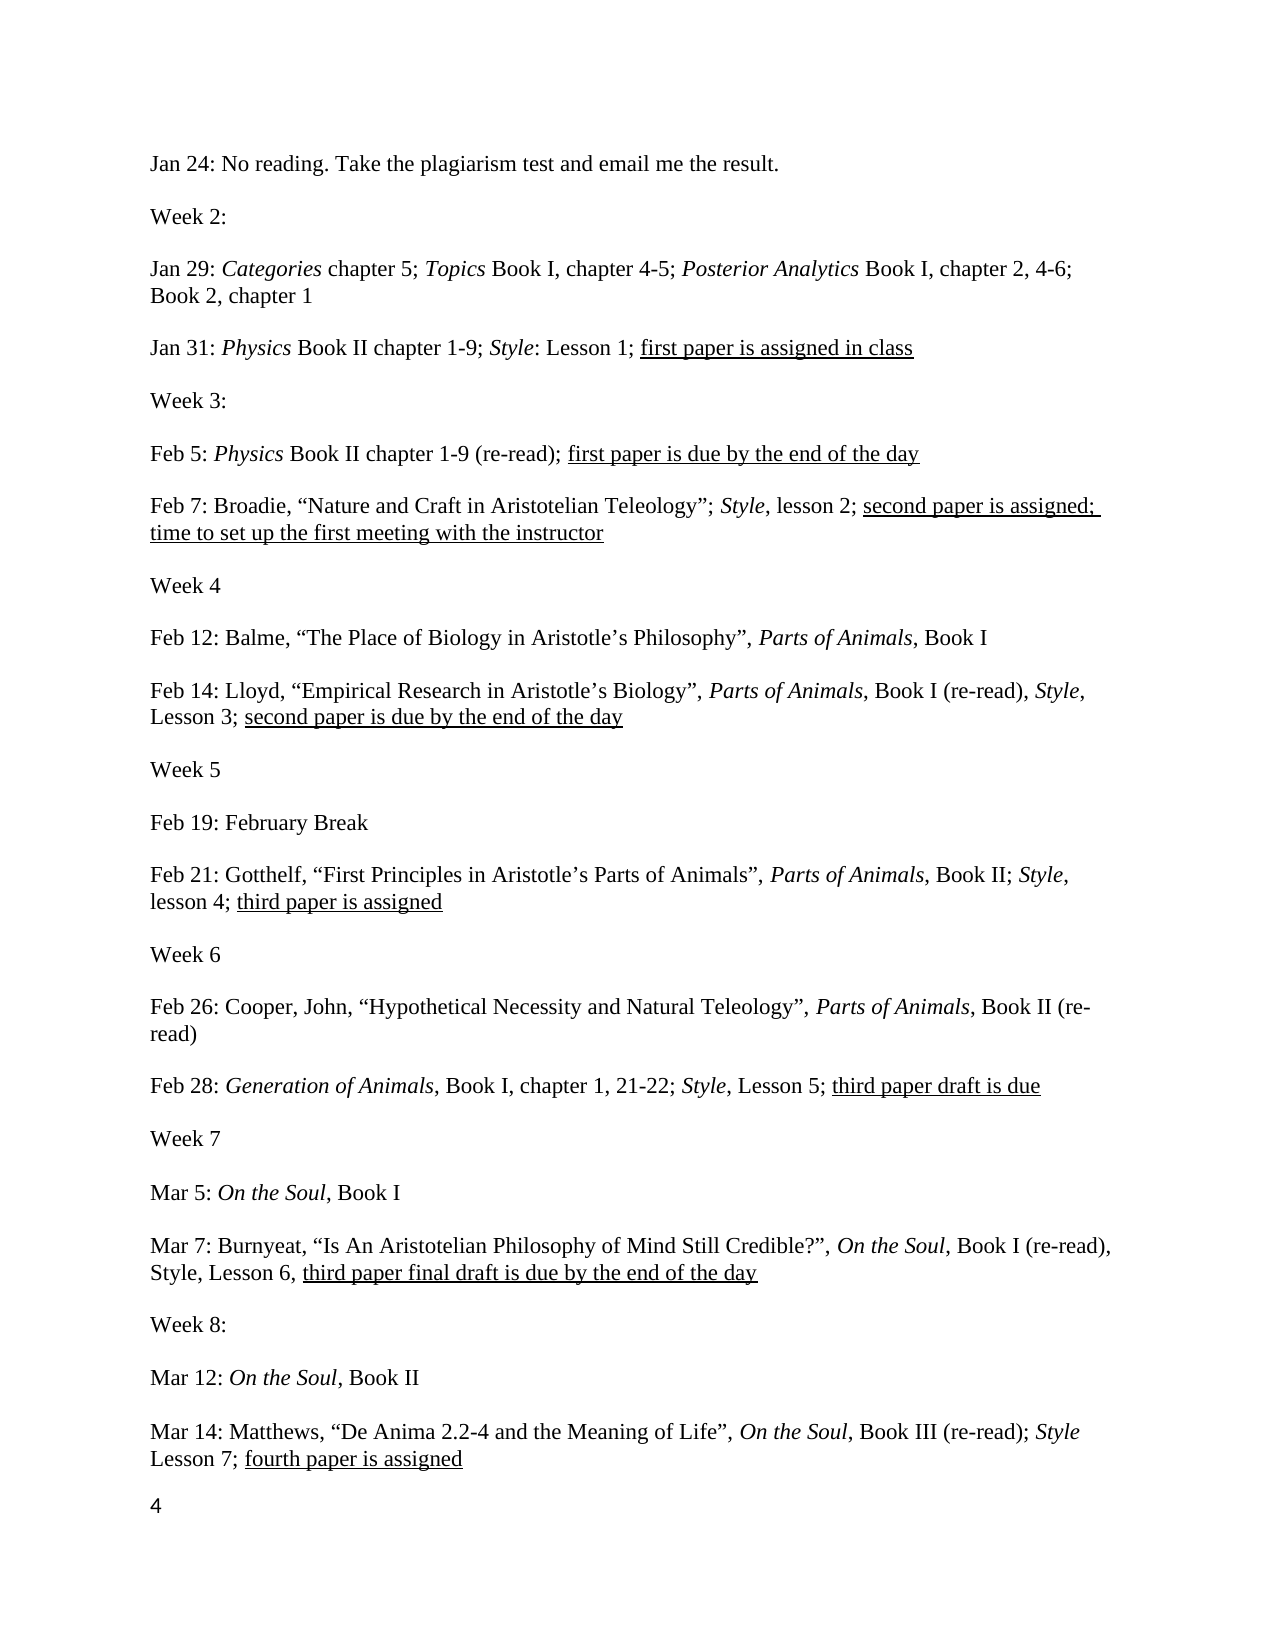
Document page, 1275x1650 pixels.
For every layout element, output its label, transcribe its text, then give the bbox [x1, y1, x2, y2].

text Feb 7: Broadie, “Nature and Craft in Aristotelian Teleology”; Style, lesson 2; second paper is assigned; time to set up the first meeting with the instructor [150, 493, 1125, 545]
text Week 5 [150, 756, 1125, 782]
text Week 4 [150, 572, 1125, 598]
text Jan 29: Categories chapter 5; Topics Book I, chapter 4-5; Posterior Analytics Book I, chapter 2, 4-6; Book 2, chapter 1 [150, 255, 1125, 308]
text Mar 5: On the Soul, Book I [150, 1179, 1125, 1206]
text Jan 31: Physics Book II chapter 1-9; Style: Lesson 1; first paper is assigned in class [150, 334, 1125, 361]
text Week 8: [150, 1311, 1125, 1338]
text Feb 26: Cooper, John, “Hypothetical Necessity and Natural Teleology”, Parts of Animals, Book II (re-read) [150, 993, 1125, 1046]
text Week 6 [150, 941, 1125, 967]
text Jan 24: No reading. Take the plagiarism test and email me the result. [150, 150, 1125, 176]
text Week 7 [150, 1125, 1125, 1151]
text Feb 21: Gotthelf, “First Principles in Aristotle’s Parts of Animals”, Parts of Animals, Book II; Style, lesson 4; third paper is assigned [150, 862, 1125, 914]
text Feb 5: Physics Book II chapter 1-9 (re-read); first paper is due by the end of the day [150, 440, 1125, 466]
text Feb 19: February Break [150, 809, 1125, 835]
text Mar 7: Burnyeat, “Is An Aristotelian Philosophy of Mind Still Credible?”, On the Soul, Book I (re-read), Style, Lesson 6, third paper final draft is due by the end of the day [150, 1232, 1125, 1285]
text Feb 28: Generation of Animals, Book I, chapter 1, 21-22; Style, Lesson 5; third paper draft is due [150, 1072, 1125, 1099]
text Feb 12: Balme, “The Place of Biology in Aristotle’s Philosophy”, Parts of Animals, Book I [150, 624, 1125, 651]
text Mar 12: On the Soul, Book II [150, 1364, 1125, 1418]
text Week 3: [150, 387, 1125, 413]
text Mar 14: Matthews, “De Anima 2.2-4 and the Meaning of Life”, On the Soul, Book III (re-read); Style Lesson 7; fourth paper is assigned [150, 1418, 1125, 1471]
text Week 2: [150, 203, 1125, 229]
text Feb 14: Lloyd, “Empirical Research in Aristotle’s Biology”, Parts of Animals, Book I (re-read), Style, Lesson 3; second paper is due by the end of the day [150, 677, 1125, 730]
